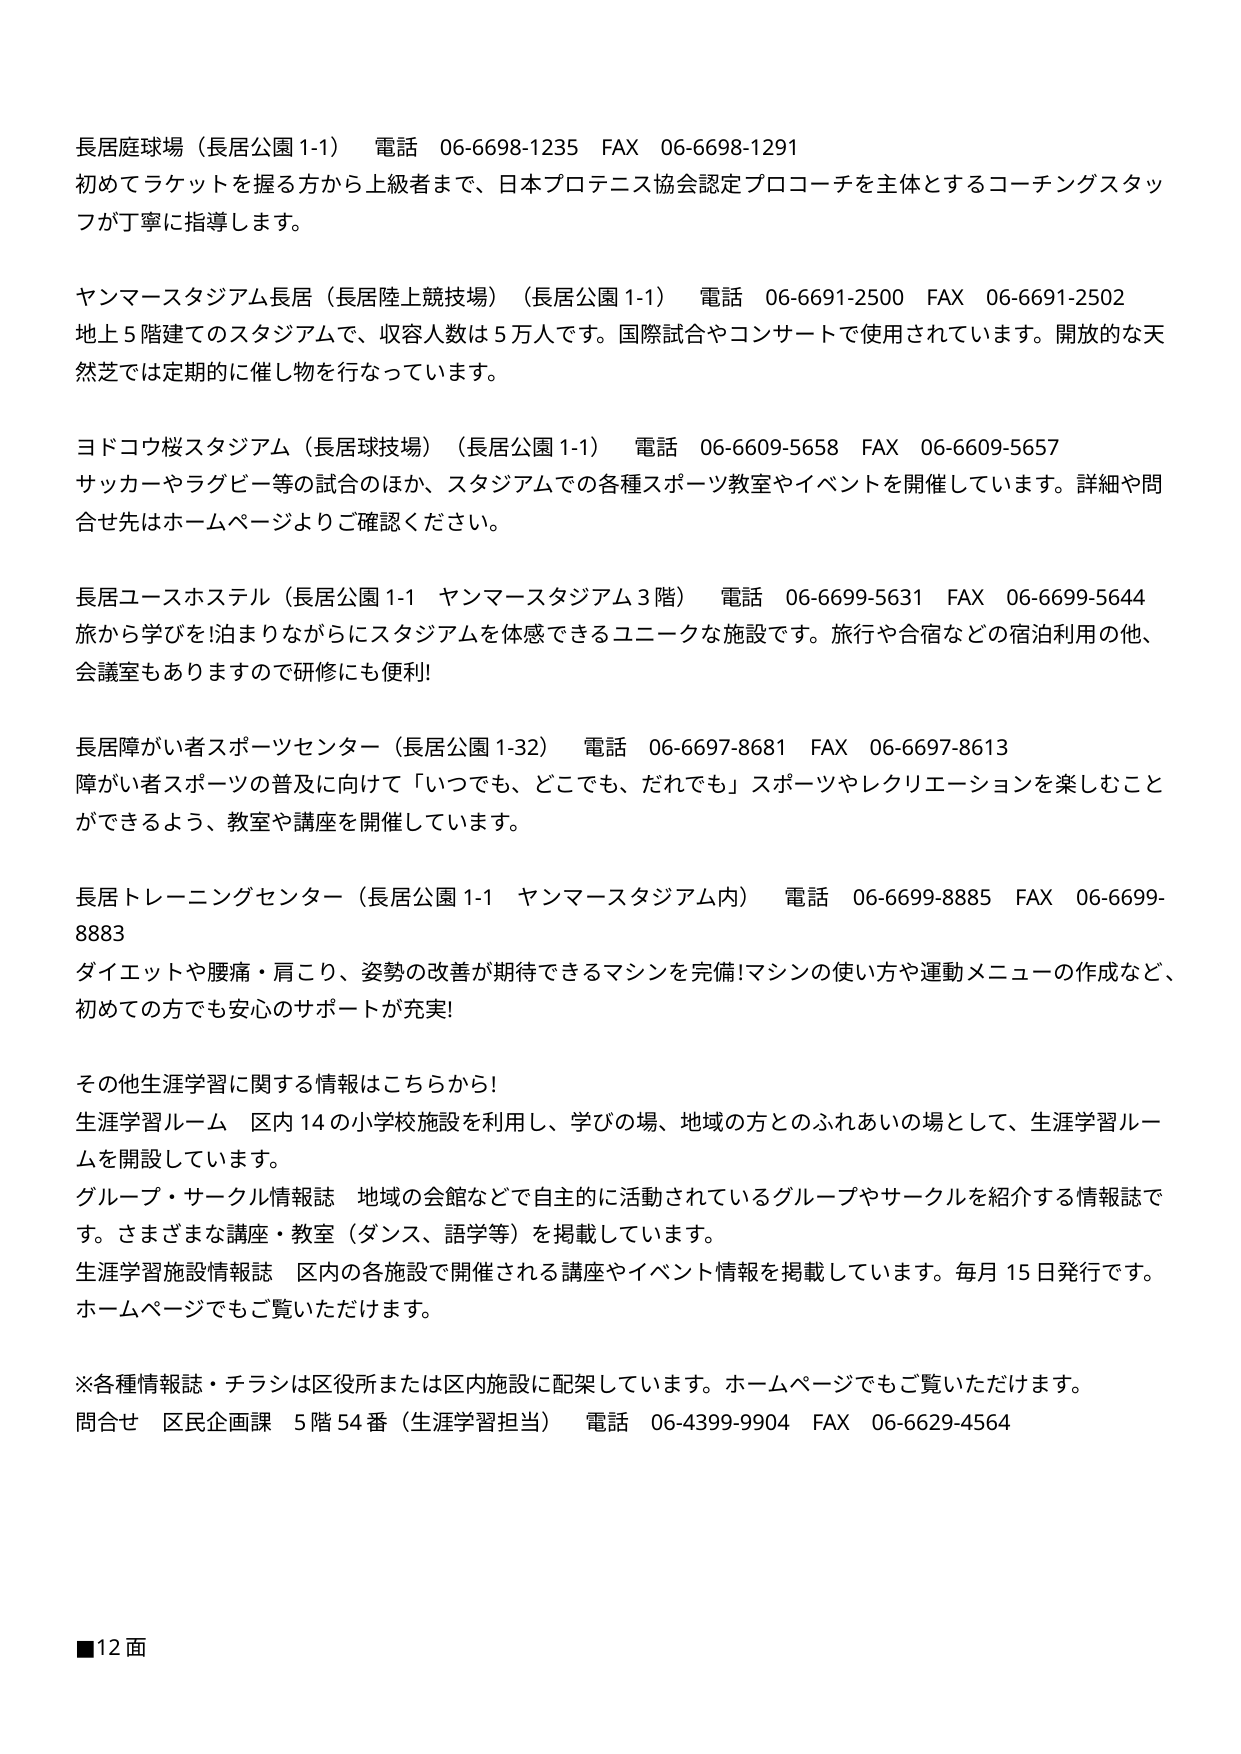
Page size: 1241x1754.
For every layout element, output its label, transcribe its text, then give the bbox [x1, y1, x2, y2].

text サッカーやラグビー等の試合のほか、スタジアムでの各種スポーツ教室やイベントを開催しています。詳細や問合せ先はホームページよりご確認ください。 [75, 464, 1165, 539]
text 長居ユースホステル（長居公園1-1 ヤンマースタジアム3階） 電話 06-6699-5631 FAX 06-6699-5644 [75, 577, 1165, 614]
text ヨドコウ桜スタジアム（長居球技場）（長居公園1-1） 電話 06-6609-5658 FAX 06-6609-5657 [75, 427, 1165, 464]
text 生涯学習ルーム 区内14の小学校施設を利用し、学びの場、地域の方とのふれあいの場として、生涯学習ルームを開設しています。 [75, 1102, 1165, 1177]
text その他生涯学習に関する情報はこちらから! [75, 1064, 1165, 1102]
text ダイエットや腰痛・肩こり、姿勢の改善が期待できるマシンを完備!マシンの使い方や運動メニューの作成など、初めての方でも安心のサポートが充実! [75, 952, 1165, 1027]
text ■12面 [75, 1627, 1165, 1664]
text 長居トレーニングセンター（長居公園1-1 ヤンマースタジアム内） 電話 06-6699-8885 FAX 06-6699-8883 [75, 877, 1165, 952]
text 生涯学習施設情報誌 区内の各施設で開催される講座やイベント情報を掲載しています。毎月15日発行です。ホームページでもご覧いただけます。 [75, 1252, 1165, 1327]
text ヤンマースタジアム長居（長居陸上競技場）（長居公園1-1） 電話 06-6691-2500 FAX 06-6691-2502 [75, 277, 1165, 314]
text 地上5階建てのスタジアムで、収容人数は5万人です。国際試合やコンサートで使用されています。開放的な天然芝では定期的に催し物を行なっています。 [75, 314, 1165, 389]
text 長居障がい者スポーツセンター（長居公園1-32） 電話 06-6697-8681 FAX 06-6697-8613 [75, 727, 1165, 764]
text 障がい者スポーツの普及に向けて「いつでも、どこでも、だれでも」スポーツやレクリエーションを楽しむことができるよう、教室や講座を開催しています。 [75, 764, 1165, 839]
text 長居庭球場（長居公園1-1） 電話 06-6698-1235 FAX 06-6698-1291 [75, 127, 1165, 164]
text グループ・サークル情報誌 地域の会館などで自主的に活動されているグループやサークルを紹介する情報誌です。さまざまな講座・教室（ダンス、語学等）を掲載しています。 [75, 1177, 1165, 1252]
text 旅から学びを!泊まりながらにスタジアムを体感できるユニークな施設です。旅行や合宿などの宿泊利用の他、会議室もありますので研修にも便利! [75, 614, 1165, 689]
text 初めてラケットを握る方から上級者まで、日本プロテニス協会認定プロコーチを主体とするコーチングスタッフが丁寧に指導します。 [75, 164, 1165, 239]
text ※各種情報誌・チラシは区役所または区内施設に配架しています。ホームページでもご覧いただけます。 [75, 1364, 1165, 1402]
text 問合せ 区民企画課 5階54番（生涯学習担当） 電話 06-4399-9904 FAX 06-6629-4564 [75, 1402, 1165, 1439]
